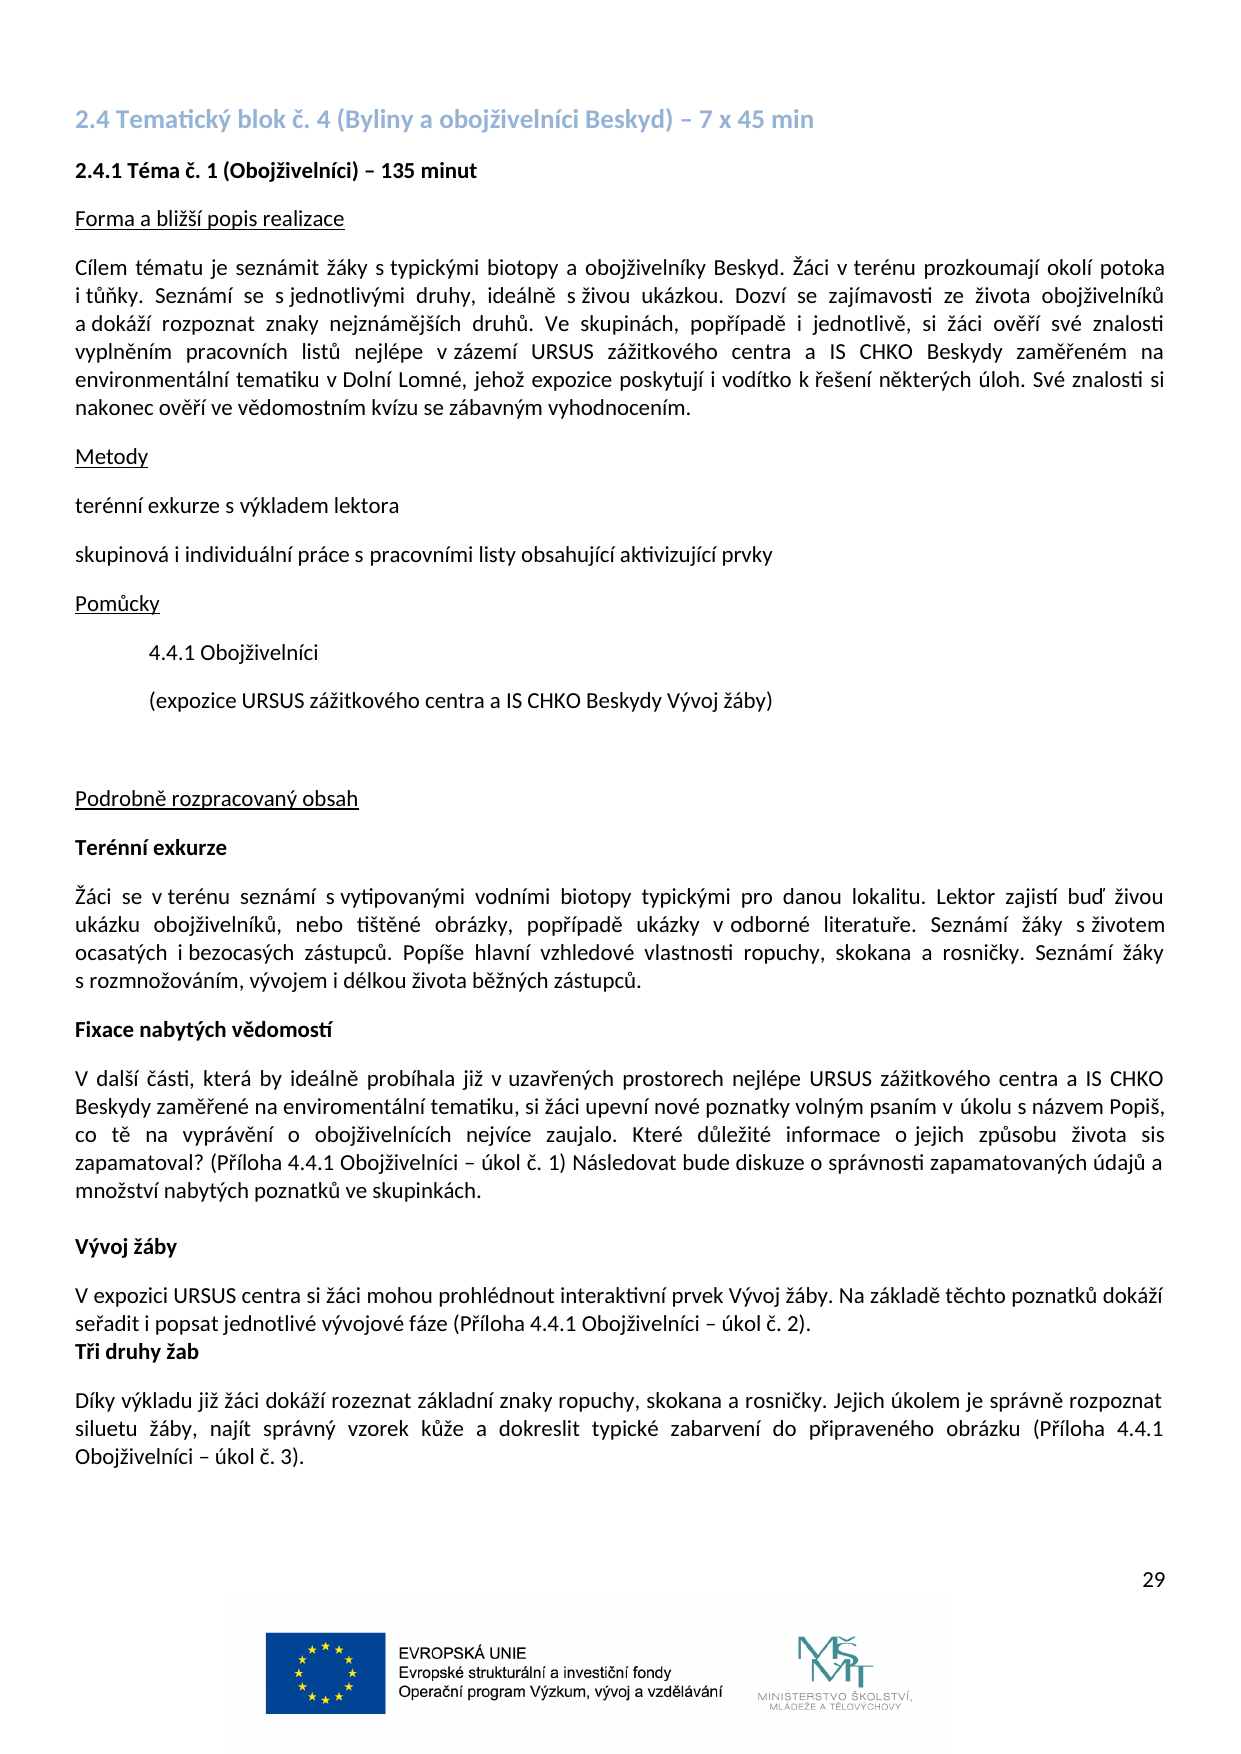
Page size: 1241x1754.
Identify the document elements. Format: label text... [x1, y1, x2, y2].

text 2.4.1 Téma č. 1 (Obojživelníci) – 135 minut [75, 156, 1165, 184]
text Žáci se v terénu seznámí s vytipovanými vodními biotopy typickými pro danou lokalitu. Lektor zajistí buď živou ukázku obojživelníků, nebo tištěné obrázky, popřípadě ukázky v odborné literatuře. Seznámí žáky s životem ocasatých i bezocasých zástupců. Popíše hlavní vzhledové vlastnosti ropuchy, skokana a rosničky. Seznámí žáky s rozmnožováním, vývojem i délkou života běžných zástupců. [75, 882, 1165, 994]
text terénní exkurze s výkladem lektora [75, 491, 1165, 519]
text V expozici URSUS centra si žáci mohou prohlédnout interaktivní prvek Vývoj žáby. Na základě těchto poznatků dokáží seřadit i popsat jednotlivé vývojové fáze (Příloha 4.4.1 Obojživelníci – úkol č. 2). [75, 1281, 1165, 1337]
text 4.4.1 Obojživelníci [75, 638, 1165, 666]
text Pomůcky [75, 589, 1165, 617]
text Terénní exkurze [75, 833, 1165, 861]
text (expozice URSUS zážitkového centra a IS CHKO Beskydy Vývoj žáby) [75, 687, 1165, 715]
text Metody [75, 442, 1165, 470]
picture [225, 1592, 952, 1754]
text Fixace nabytých vědomostí [75, 1015, 1165, 1043]
text skupinová i individuální práce s pracovními listy obsahující aktivizující prvky [75, 540, 1165, 568]
subtitle 2.4 Tematický blok č. 4 (Byliny a obojživelníci Beskyd) – 7 x 45 min [75, 102, 1165, 135]
text Tři druhy žab [75, 1337, 1165, 1365]
text Cílem tématu je seznámit žáky s typickými biotopy a obojživelníky Beskyd. Žáci v terénu prozkoumají okolí potoka i tůňky. Seznámí se s jednotlivými druhy, ideálně s živou ukázkou. Dozví se zajímavosti ze života obojživelníků a dokáží rozpoznat znaky nejznámějších druhů. Ve skupinách, popřípadě i jednotlivě, si žáci ověří své znalosti vyplněním pracovních listů nejlépe v zázemí URSUS zážitkového centra a IS CHKO Beskydy zaměřeném na environmentální tematiku v Dolní Lomné, jehož expozice poskytují i vodítko k řešení některých úloh. Své znalosti si nakonec ověří ve vědomostním kvízu se zábavným vyhodnocením. [75, 253, 1165, 422]
text Forma a bližší popis realizace [75, 204, 1165, 233]
text Vývoj žáby [75, 1232, 1165, 1260]
text Podrobně rozpracovaný obsah [75, 784, 1165, 812]
text V další části, která by ideálně probíhala již v uzavřených prostorech nejlépe URSUS zážitkového centra a IS CHKO Beskydy zaměřené na enviromentální tematiku, si žáci upevní nové poznatky volným psaním v úkolu s názvem Popiš, co tě na vyprávění o obojživelnících nejvíce zaujalo. Které důležité informace o jejich způsobu života sis zapamatoval? (Příloha 4.4.1 Obojživelníci – úkol č. 1) Následovat bude diskuze o správnosti zapamatovaných údajů a množství nabytých poznatků ve skupinkách. [75, 1064, 1165, 1204]
text Díky výkladu již žáci dokáží rozeznat základní znaky ropuchy, skokana a rosničky. Jejich úkolem je správně rozpoznat siluetu žáby, najít správný vzorek kůže a dokreslit typické zabarvení do připraveného obrázku (Příloha 4.4.1 Obojživelníci – úkol č. 3). [75, 1386, 1165, 1470]
